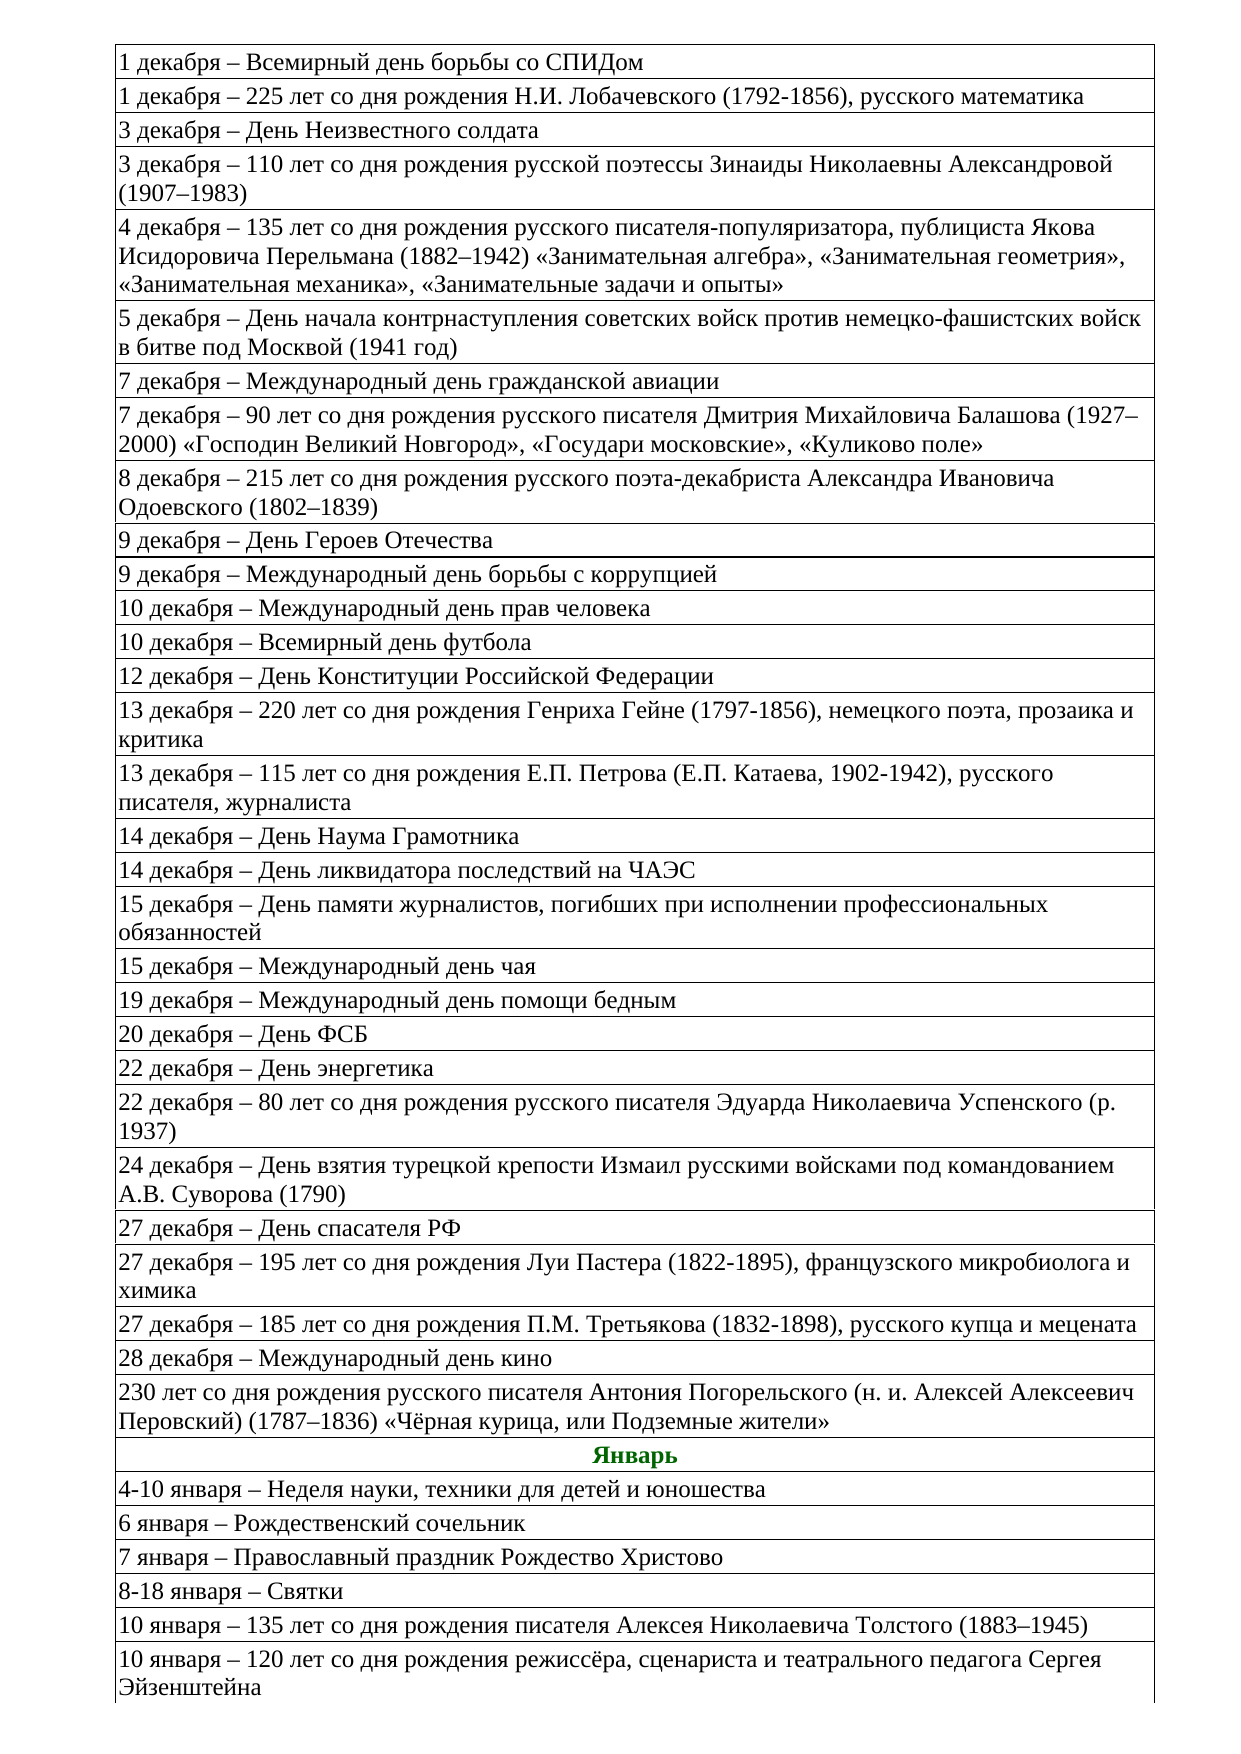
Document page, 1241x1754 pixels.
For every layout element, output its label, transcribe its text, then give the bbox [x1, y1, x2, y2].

text 4 декабря – 135 лет со дня рождения русского писателя-популяризатора, публициста Якова Исидоровича Перельмана (1882–1942) «Занимательная алгебра», «Занимательная геометрия», «Занимательная механика», «Занимательные задачи и опыты» [116, 210, 1154, 300]
text 13 декабря – 115 лет со дня рождения Е.П. Петрова (Е.П. Катаева, 1902-1942), русского писателя, журналиста [116, 756, 1154, 818]
text 8-18 января – Святки [116, 1574, 1154, 1607]
text 1 декабря – 225 лет со дня рождения Н.И. Лобачевского (1792-1856), русского математика [116, 79, 1154, 112]
text 13 декабря – 220 лет со дня рождения Генриха Гейне (1797-1856), немецкого поэта, прозаика и критика [116, 693, 1154, 755]
text 10 января – 135 лет со дня рождения писателя Алексея Николаевича Толстого (1883–1945) [116, 1608, 1154, 1641]
text 10 декабря – Международный день прав человека [116, 591, 1154, 624]
text 230 лет со дня рождения русского писателя Антония Погорельского (н. и. Алексей Алексеевич Перовский) (1787–1836) «Чёрная курица, или Подземные жители» [116, 1375, 1154, 1437]
text 27 декабря – День спасателя РФ [116, 1211, 1154, 1243]
text 10 декабря – Всемирный день футбола [116, 625, 1154, 658]
text 27 декабря – 195 лет со дня рождения Луи Пастера (1822-1895), французского микробиолога и химика [116, 1245, 1154, 1306]
text 27 декабря – 185 лет со дня рождения П.М. Третьякова (1832-1898), русского купца и мецената [116, 1307, 1154, 1340]
text 7 декабря – 90 лет со дня рождения русского писателя Дмитрия Михайловича Балашова (1927–2000) «Господин Великий Новгород», «Государи московские», «Куликово поле» [116, 398, 1154, 460]
text 3 декабря – 110 лет со дня рождения русской поэтессы Зинаиды Николаевны Александровой (1907–1983) [116, 147, 1154, 209]
text 24 декабря – День взятия турецкой крепости Измаил русскими войсками под командованием А.В. Суворова (1790) [116, 1148, 1154, 1209]
text 12 декабря – День Конституции Российской Федерации [116, 659, 1154, 692]
text 20 декабря – День ФСБ [116, 1017, 1154, 1050]
text 6 января – Рождественский сочельник [116, 1506, 1154, 1539]
text 10 января – 120 лет со дня рождения режиссёра, сценариста и театрального педагога Сергея Эйзенштейна [116, 1642, 1154, 1703]
text 5 декабря – День начала контрнаступления советских войск против немецко-фашистских войск в битве под Москвой (1941 год) [116, 301, 1154, 363]
text 15 декабря – Международный день чая [116, 949, 1154, 982]
text 7 декабря – Международный день гражданской авиации [116, 364, 1154, 397]
text 1 декабря – Всемирный день борьбы со СПИДом [116, 45, 1154, 78]
text 4-10 января – Неделя науки, техники для детей и юношества [116, 1472, 1154, 1505]
text 9 декабря – День Героев Отечества [116, 524, 1154, 556]
text 7 января – Православный праздник Рождество Христово [116, 1540, 1154, 1573]
text 8 декабря – 215 лет со дня рождения русского поэта-декабриста Александра Ивановича Одоевского (1802–1839) [116, 461, 1154, 522]
text 14 декабря – День ликвидатора последствий на ЧАЭС [116, 853, 1154, 886]
text 15 декабря – День памяти журналистов, погибших при исполнении профессиональных обязанностей [116, 887, 1154, 948]
text 22 декабря – День энергетика [116, 1051, 1154, 1084]
text 9 декабря – Международный день борьбы с коррупцией [116, 558, 1154, 590]
text 3 декабря – День Неизвестного солдата [116, 113, 1154, 146]
text 19 декабря – Международный день помощи бедным [116, 983, 1154, 1016]
text 28 декабря – Международный день кино [116, 1341, 1154, 1374]
text Январь [116, 1438, 1154, 1471]
text 22 декабря – 80 лет со дня рождения русского писателя Эдуарда Николаевича Успенского (р. 1937) [116, 1085, 1154, 1147]
text 14 декабря – День Наума Грамотника [116, 819, 1154, 852]
